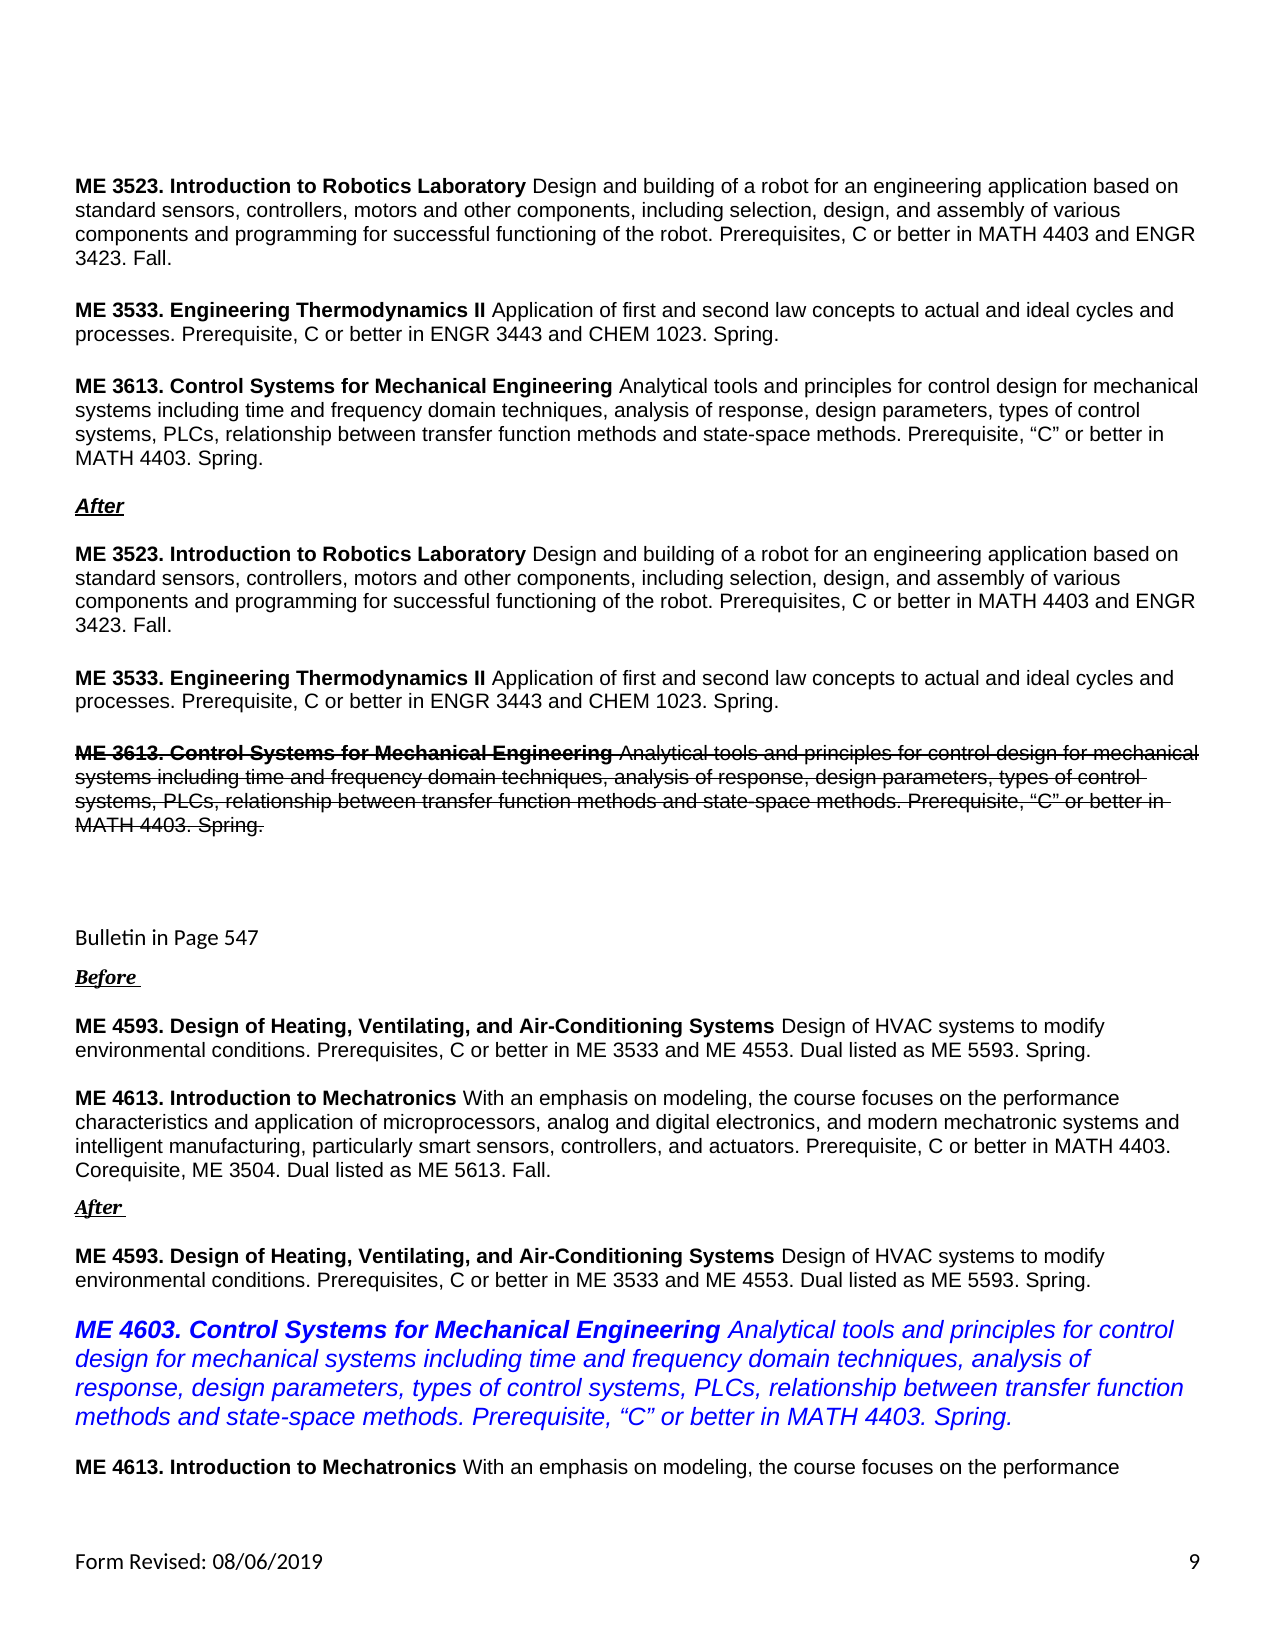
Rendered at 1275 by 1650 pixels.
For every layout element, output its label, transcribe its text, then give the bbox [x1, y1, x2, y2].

text Before [75, 966, 1200, 990]
text ME 3523. Introduction to Robotics Laboratory Design and building of a robot for an engineering application based on standard sensors, controllers, motors and other components, including selection, design, and assembly of various components and programming for successful functioning of the robot. Prerequisites, C or better in MATH 4403 and ENGR 3423. Fall. [75, 541, 1200, 665]
text ME 3533. Engineering Thermodynamics II Application of first and second law concepts to actual and ideal cycles and processes. Prerequisite, C or better in ENGR 3443 and CHEM 1023. Spring. [75, 665, 1200, 741]
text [75, 1431, 1200, 1478]
text ME 3523. Introduction to Robotics Laboratory Design and building of a robot for an engineering application based on standard sensors, controllers, motors and other components, including selection, design, and assembly of various components and programming for successful functioning of the robot. Prerequisites, C or better in MATH 4403 and ENGR 3423. Fall. [75, 174, 1200, 298]
text After [75, 493, 1200, 517]
text ME 4593. Design of Heating, Ventilating, and Air-Conditioning Systems Design of HVAC systems to modify environmental conditions. Prerequisites, C or better in ME 3533 and ME 4553. Dual listed as ME 5593. Spring. [75, 1014, 1200, 1062]
text ME 3613. Control Systems for Mechanical Engineering Analytical tools and principles for control design for mechanical systems including time and frequency domain techniques, analysis of response, design parameters, types of control systems, PLCs, relationship between transfer function methods and state-space methods. Prerequisite, “C” or better in MATH 4403. Spring. [75, 374, 1200, 469]
text ME 4593. Design of Heating, Ventilating, and Air-Conditioning Systems Design of HVAC systems to modify environmental conditions. Prerequisites, C or better in ME 3533 and ME 4553. Dual listed as ME 5593. Spring. [75, 1244, 1200, 1292]
text ME 3533. Engineering Thermodynamics II Application of first and second law concepts to actual and ideal cycles and processes. Prerequisite, C or better in ENGR 3443 and CHEM 1023. Spring. [75, 298, 1200, 374]
text ME 3613. Control Systems for Mechanical Engineering Analytical tools and principles for control design for mechanical systems including time and frequency domain techniques, analysis of response, design parameters, types of control systems, PLCs, relationship between transfer function methods and state-space methods. Prerequisite, “C” or better in MATH 4403. Spring. [75, 741, 1200, 837]
text After [75, 1196, 1200, 1220]
text ME 4603. Control Systems for Mechanical Engineering Analytical tools and principles for control design for mechanical systems including time and frequency domain techniques, analysis of response, design parameters, types of control systems, PLCs, relationship between transfer function methods and state-space methods. Prerequisite, “C” or better in MATH 4403. Spring. [75, 1316, 1200, 1431]
